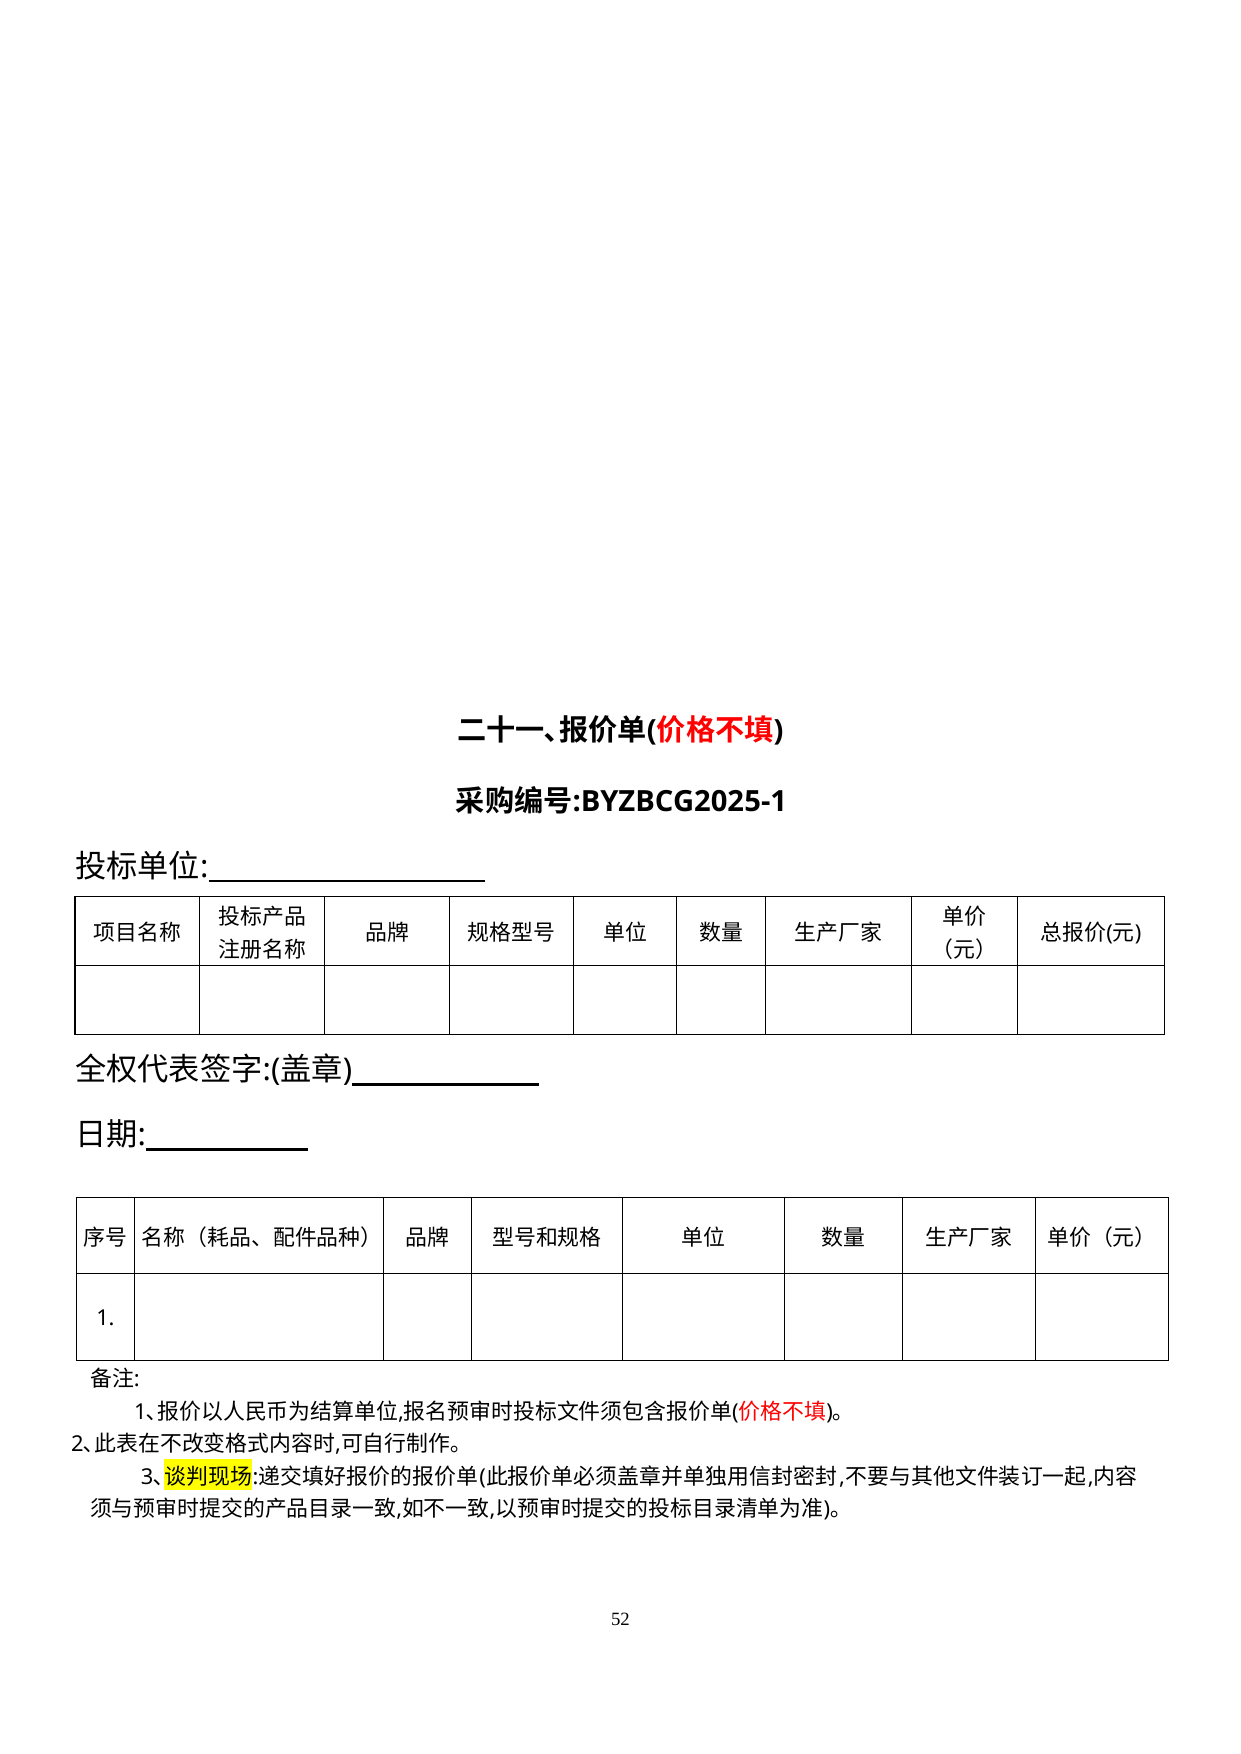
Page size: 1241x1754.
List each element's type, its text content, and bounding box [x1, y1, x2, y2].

table_cell [472, 1274, 622, 1360]
table_header 单位 [623, 1198, 784, 1273]
table_cell [623, 1274, 784, 1360]
table_header 序号 [77, 1198, 134, 1273]
table_header 项目名称 [76, 897, 199, 965]
table_header 规格型号 [450, 897, 573, 965]
table_cell [912, 966, 1017, 1034]
table_cell [200, 966, 324, 1034]
text 日期: [75, 1100, 1165, 1165]
table_cell [76, 966, 199, 1034]
table_header 品牌 [325, 897, 449, 965]
table_cell [574, 966, 676, 1034]
table_header 单价（元） [1036, 1198, 1168, 1273]
text 备注: [90, 1361, 1165, 1393]
table_cell [1018, 966, 1164, 1034]
text 3､谈判现场:递交填好报价的报价单(此报价单必须盖章并单独用信封密封,不要与其他文件装订一起,内容须与预审时提交的产品目录一致,如不一致,以预审时提交的投标目录清单为准)｡ [90, 1458, 1138, 1523]
table_cell [766, 966, 911, 1034]
table_cell 1. [77, 1274, 134, 1360]
text 采购编号:BYZBCG2025-1 [75, 766, 1165, 831]
table_header 单价（元） [912, 897, 1017, 965]
text 二十一､报价单(价格不填) [75, 695, 1165, 760]
table_cell [785, 1274, 902, 1360]
table_cell [677, 966, 765, 1034]
text 1､报价以人民币为结算单位,报名预审时投标文件须包含报价单(价格不填)｡ [90, 1393, 1165, 1426]
table_cell [450, 966, 573, 1034]
table_header 单位 [574, 897, 676, 965]
table_header 生产厂家 [766, 897, 911, 965]
table_header 数量 [785, 1198, 902, 1273]
table_cell [384, 1274, 471, 1360]
table_header 名称（耗品、配件品种） [135, 1198, 383, 1273]
table_header 投标产品注册名称 [200, 897, 324, 965]
text 投标单位: [75, 831, 1165, 896]
table_cell [1036, 1274, 1168, 1360]
table_header 生产厂家 [903, 1198, 1035, 1273]
text 2､此表在不改变格式内容时,可自行制作｡ [31, 1426, 1165, 1458]
table_header 型号和规格 [472, 1198, 622, 1273]
table_cell [135, 1274, 383, 1360]
table_header 数量 [677, 897, 765, 965]
table_header 品牌 [384, 1198, 471, 1273]
table_cell [325, 966, 449, 1034]
table_cell [903, 1274, 1035, 1360]
text 全权代表签字:(盖章) [75, 1035, 1165, 1100]
table_header 总报价(元) [1018, 897, 1164, 965]
